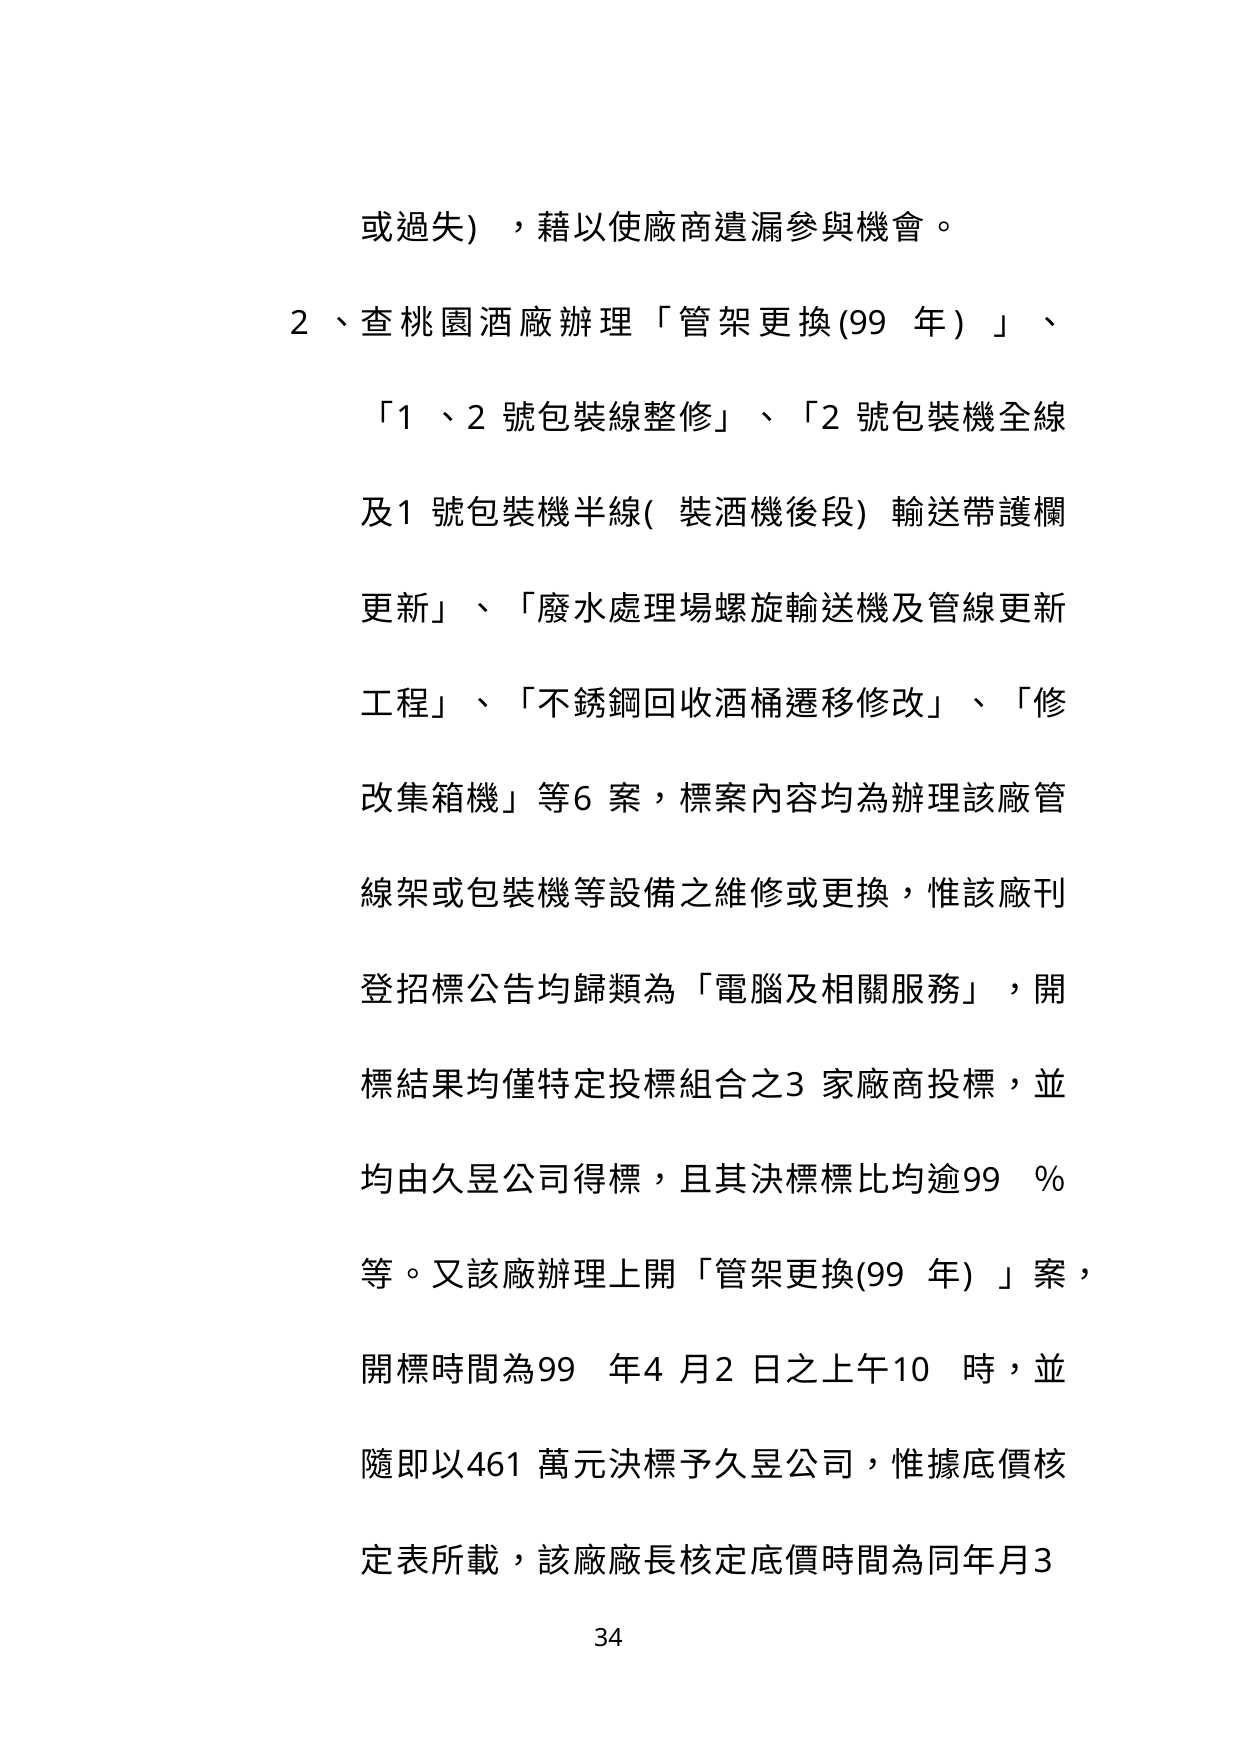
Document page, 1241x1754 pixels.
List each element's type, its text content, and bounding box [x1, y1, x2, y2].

subtitle 按政府採購錯誤行為態樣包括：「六、刊登招標公告」(三)採購案之屬性歸類錯誤(故意或過失)，藉以使廠商遺漏參與機會。 [281, 177, 1069, 272]
